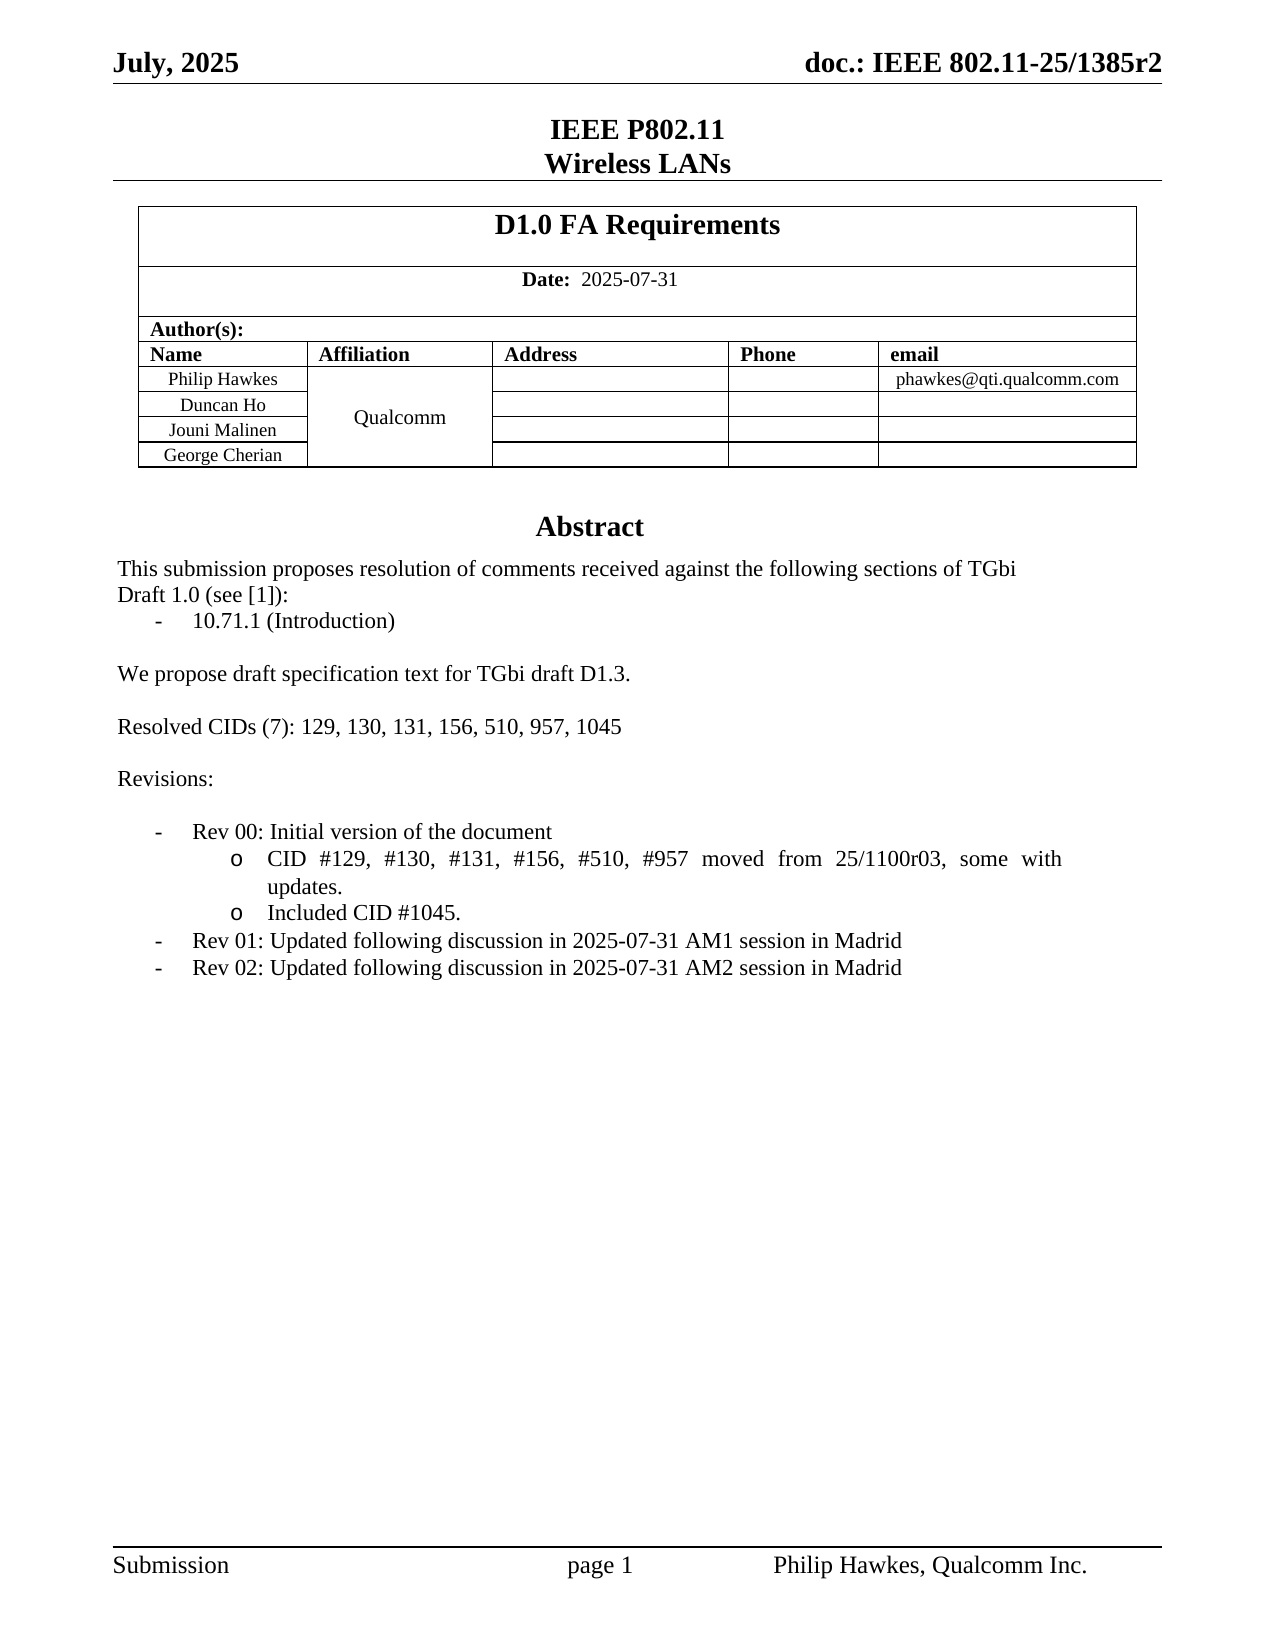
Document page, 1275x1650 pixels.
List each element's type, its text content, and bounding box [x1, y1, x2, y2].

table_cell [729, 367, 878, 391]
table_cell [879, 392, 1136, 416]
table_cell [493, 443, 728, 466]
table_cell Philip Hawkes [139, 367, 307, 391]
table_cell Phone [729, 342, 878, 366]
table_cell [879, 417, 1136, 441]
table_cell phawkes@qti.qualcomm.com [879, 367, 1136, 391]
table_cell [729, 392, 878, 416]
table_cell Author(s): [139, 317, 1136, 341]
table_cell Jouni Malinen [139, 417, 307, 441]
table_cell Date: 2025-07-31 [139, 267, 1136, 316]
table_cell [879, 443, 1136, 466]
table_cell [493, 392, 728, 416]
table_cell [729, 443, 878, 466]
table_cell Affiliation [308, 342, 492, 366]
table_cell George Cherian [139, 443, 307, 466]
table_cell [493, 417, 728, 441]
table_cell Name [139, 342, 307, 366]
table_cell Qualcomm [308, 367, 492, 466]
table_cell [729, 417, 878, 441]
table_cell [493, 367, 728, 391]
text IEEE P802.11 Wireless LANs [112, 112, 1162, 181]
table_cell email [879, 342, 1136, 366]
table_header D1.0 FA Requirements [139, 207, 1136, 266]
table_cell Address [493, 342, 728, 366]
table_cell Duncan Ho [139, 392, 307, 416]
